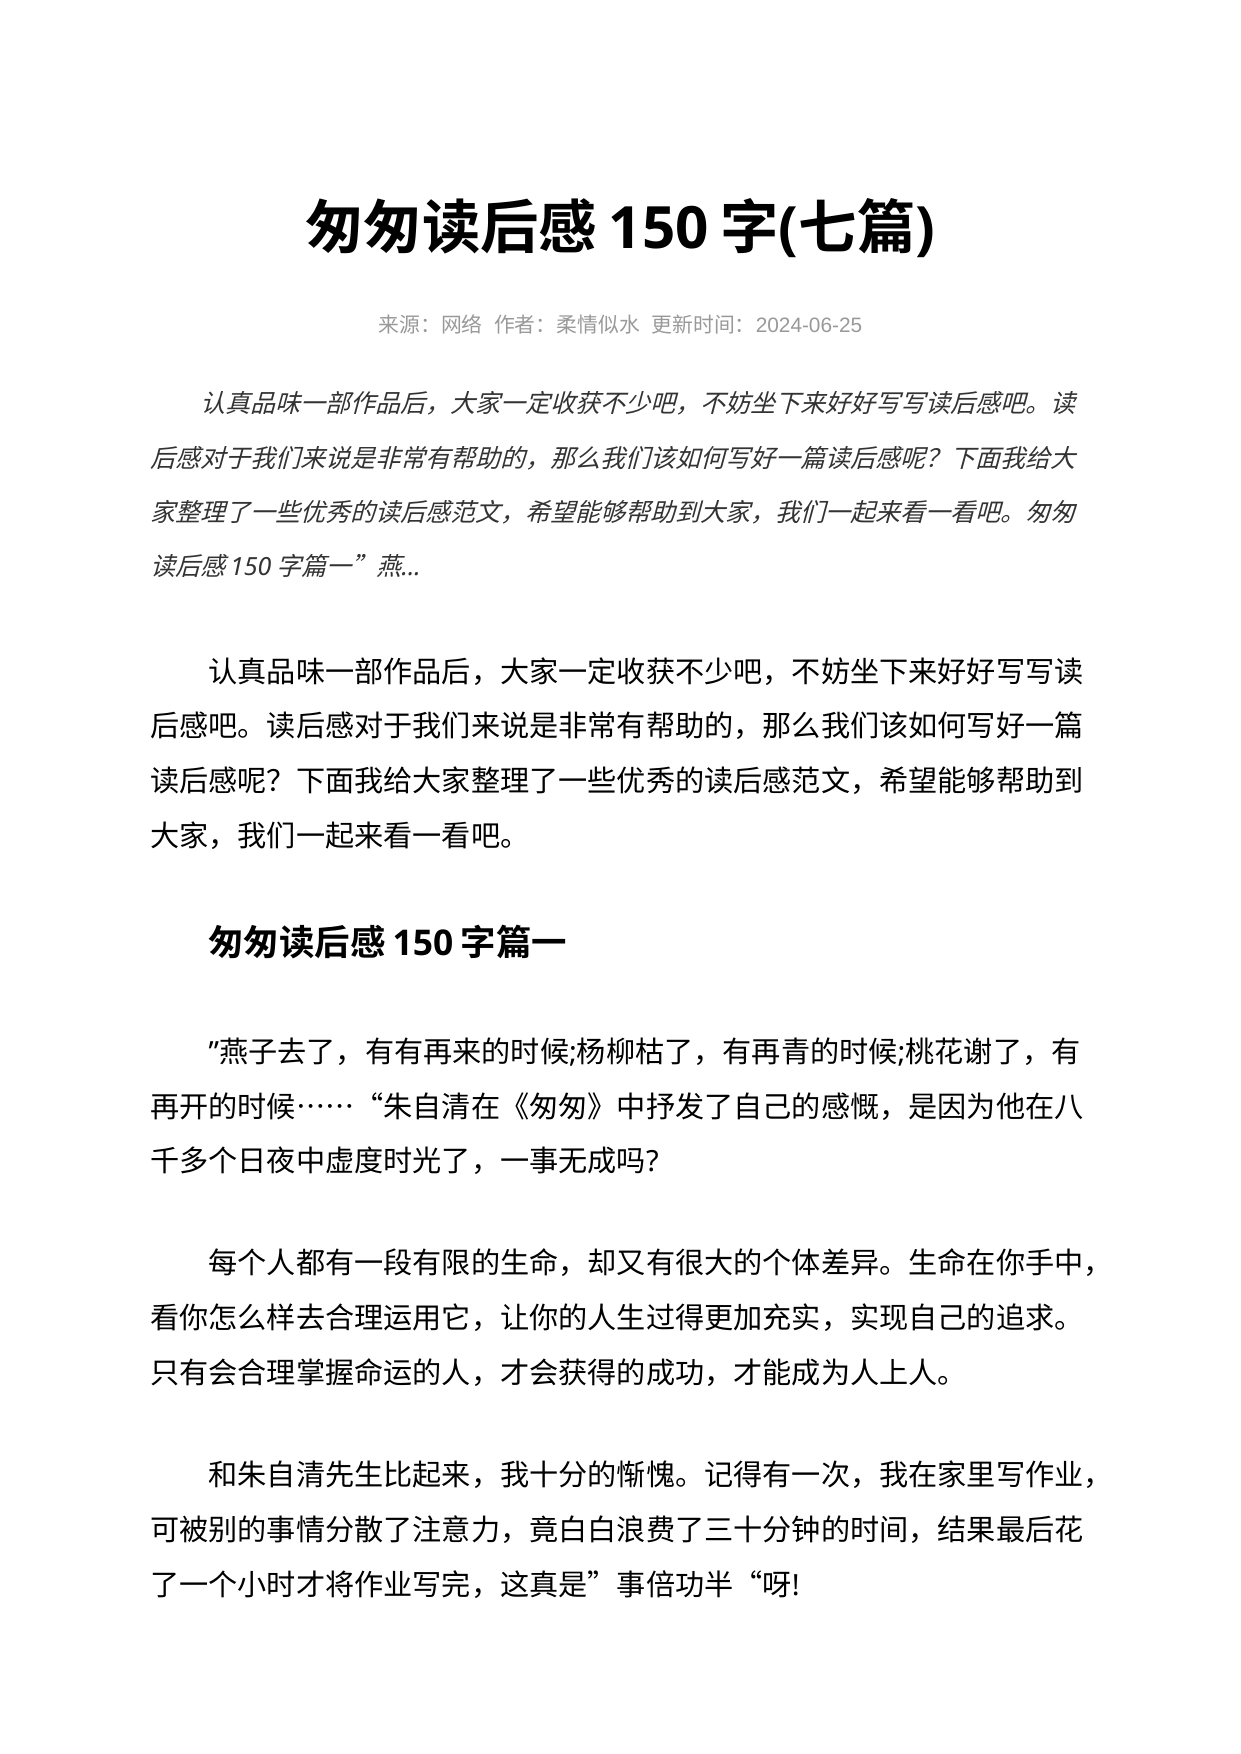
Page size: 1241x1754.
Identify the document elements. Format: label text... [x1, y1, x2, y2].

text 和朱自清先生比起来，我十分的惭愧。记得有一次，我在家里写作业，可被别的事情分散了注意力，竟白白浪费了三十分钟的时间，结果最后花了一个小时才将作业写完，这真是”事倍功半“呀! [150, 1452, 1090, 1604]
text 来源：网络 作者：柔情似水 更新时间：2024-06-25 [150, 313, 1090, 337]
text 匆匆读后感150字篇一 [150, 914, 1090, 966]
text ”燕子去了，有有再来的时候;杨柳枯了，有再青的时候;桃花谢了，有再开的时候……“朱自清在《匆匆》中抒发了自己的感慨，是因为他在八千多个日夜中虚度时光了，一事无成吗? [150, 1028, 1090, 1180]
subtitle 匆匆读后感150字(七篇) [150, 181, 1090, 266]
text 认真品味一部作品后，大家一定收获不少吧，不妨坐下来好好写写读后感吧。读后感对于我们来说是非常有帮助的，那么我们该如何写好一篇读后感呢？下面我给大家整理了一些优秀的读后感范文，希望能够帮助到大家，我们一起来看一看吧。 [150, 648, 1090, 855]
text 每个人都有一段有限的生命，却又有很大的个体差异。生命在你手中，看你怎么样去合理运用它，让你的人生过得更加充实，实现自己的追求。只有会合理掌握命运的人，才会获得的成功，才能成为人上人。 [150, 1240, 1090, 1392]
text 认真品味一部作品后，大家一定收获不少吧，不妨坐下来好好写写读后感吧。读后感对于我们来说是非常有帮助的，那么我们该如何写好一篇读后感呢？下面我给大家整理了一些优秀的读后感范文，希望能够帮助到大家，我们一起来看一看吧。匆匆读后感150字篇一”燕... [150, 384, 1090, 583]
